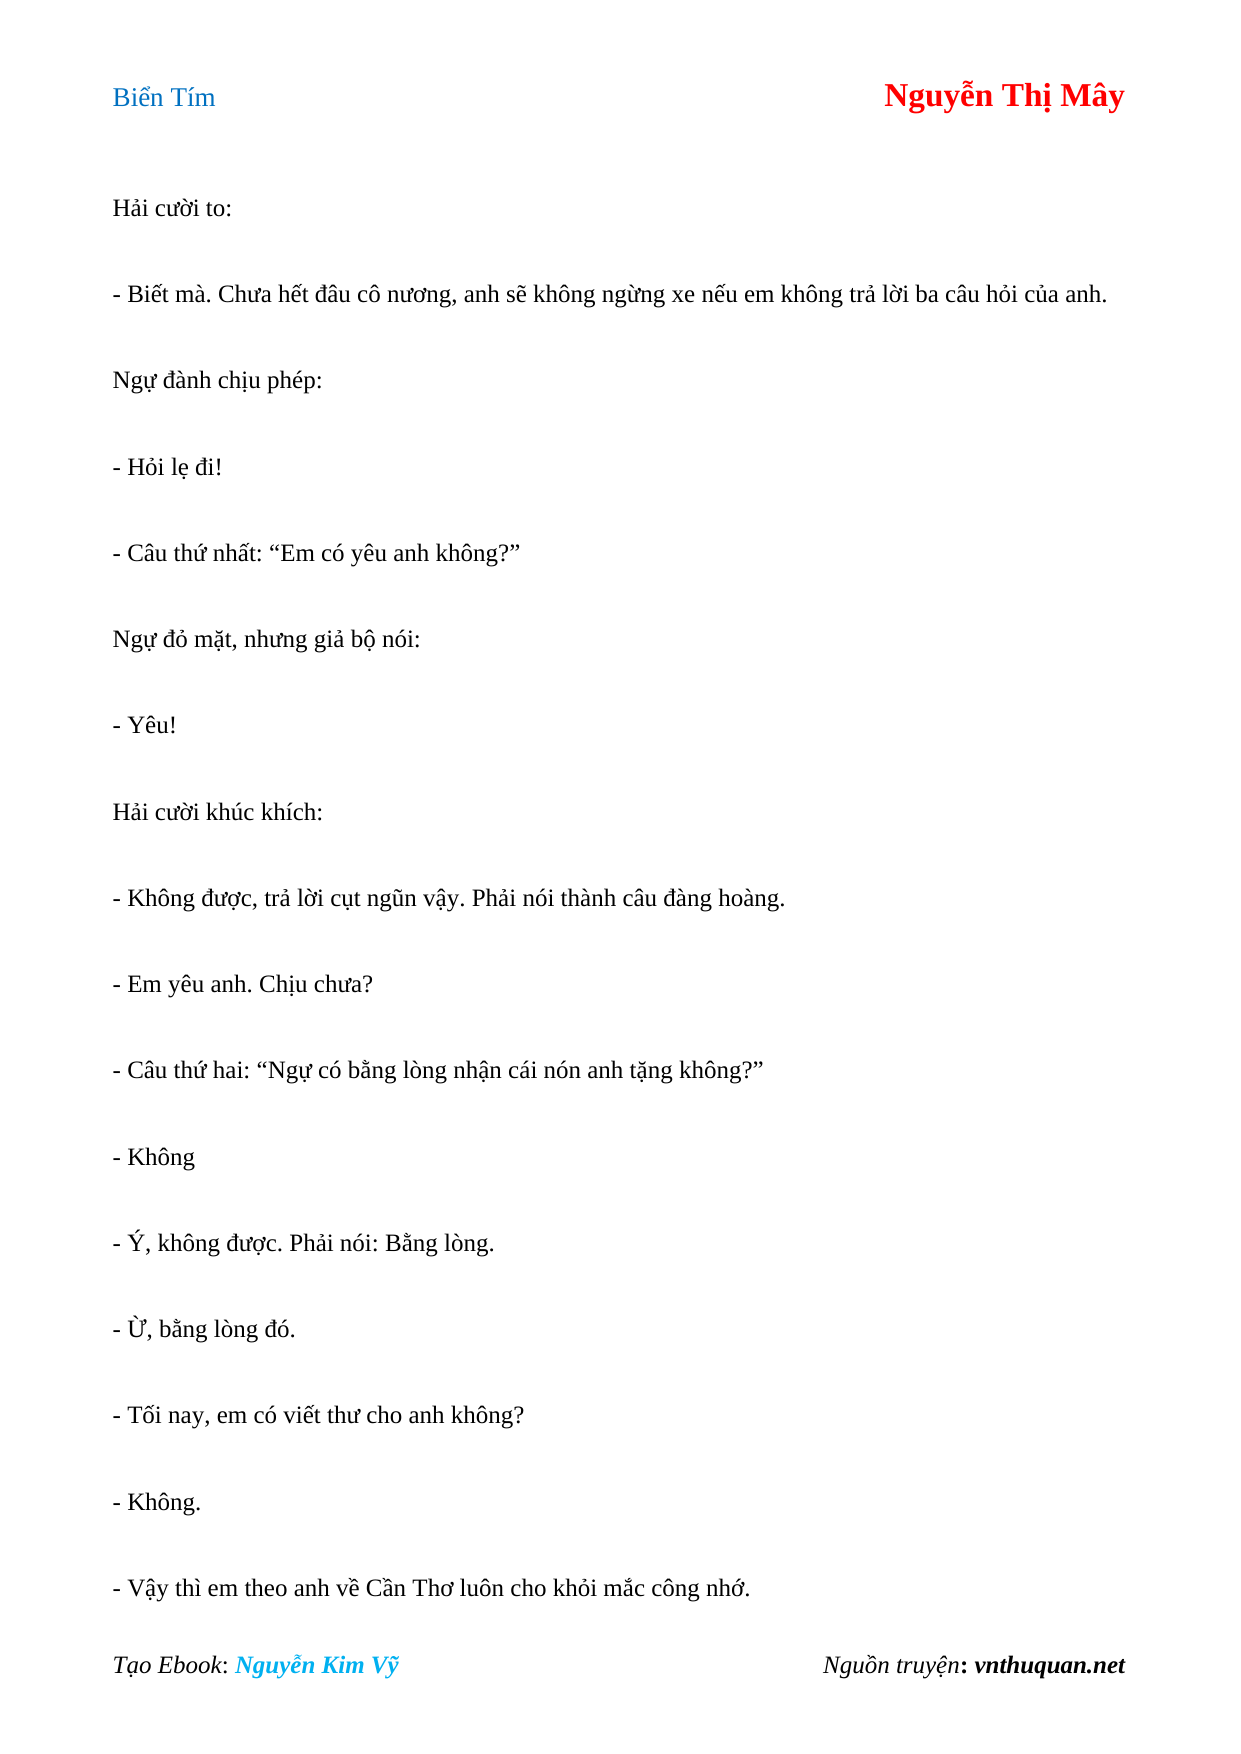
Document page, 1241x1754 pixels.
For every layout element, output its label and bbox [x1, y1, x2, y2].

text [112, 150, 1128, 1602]
